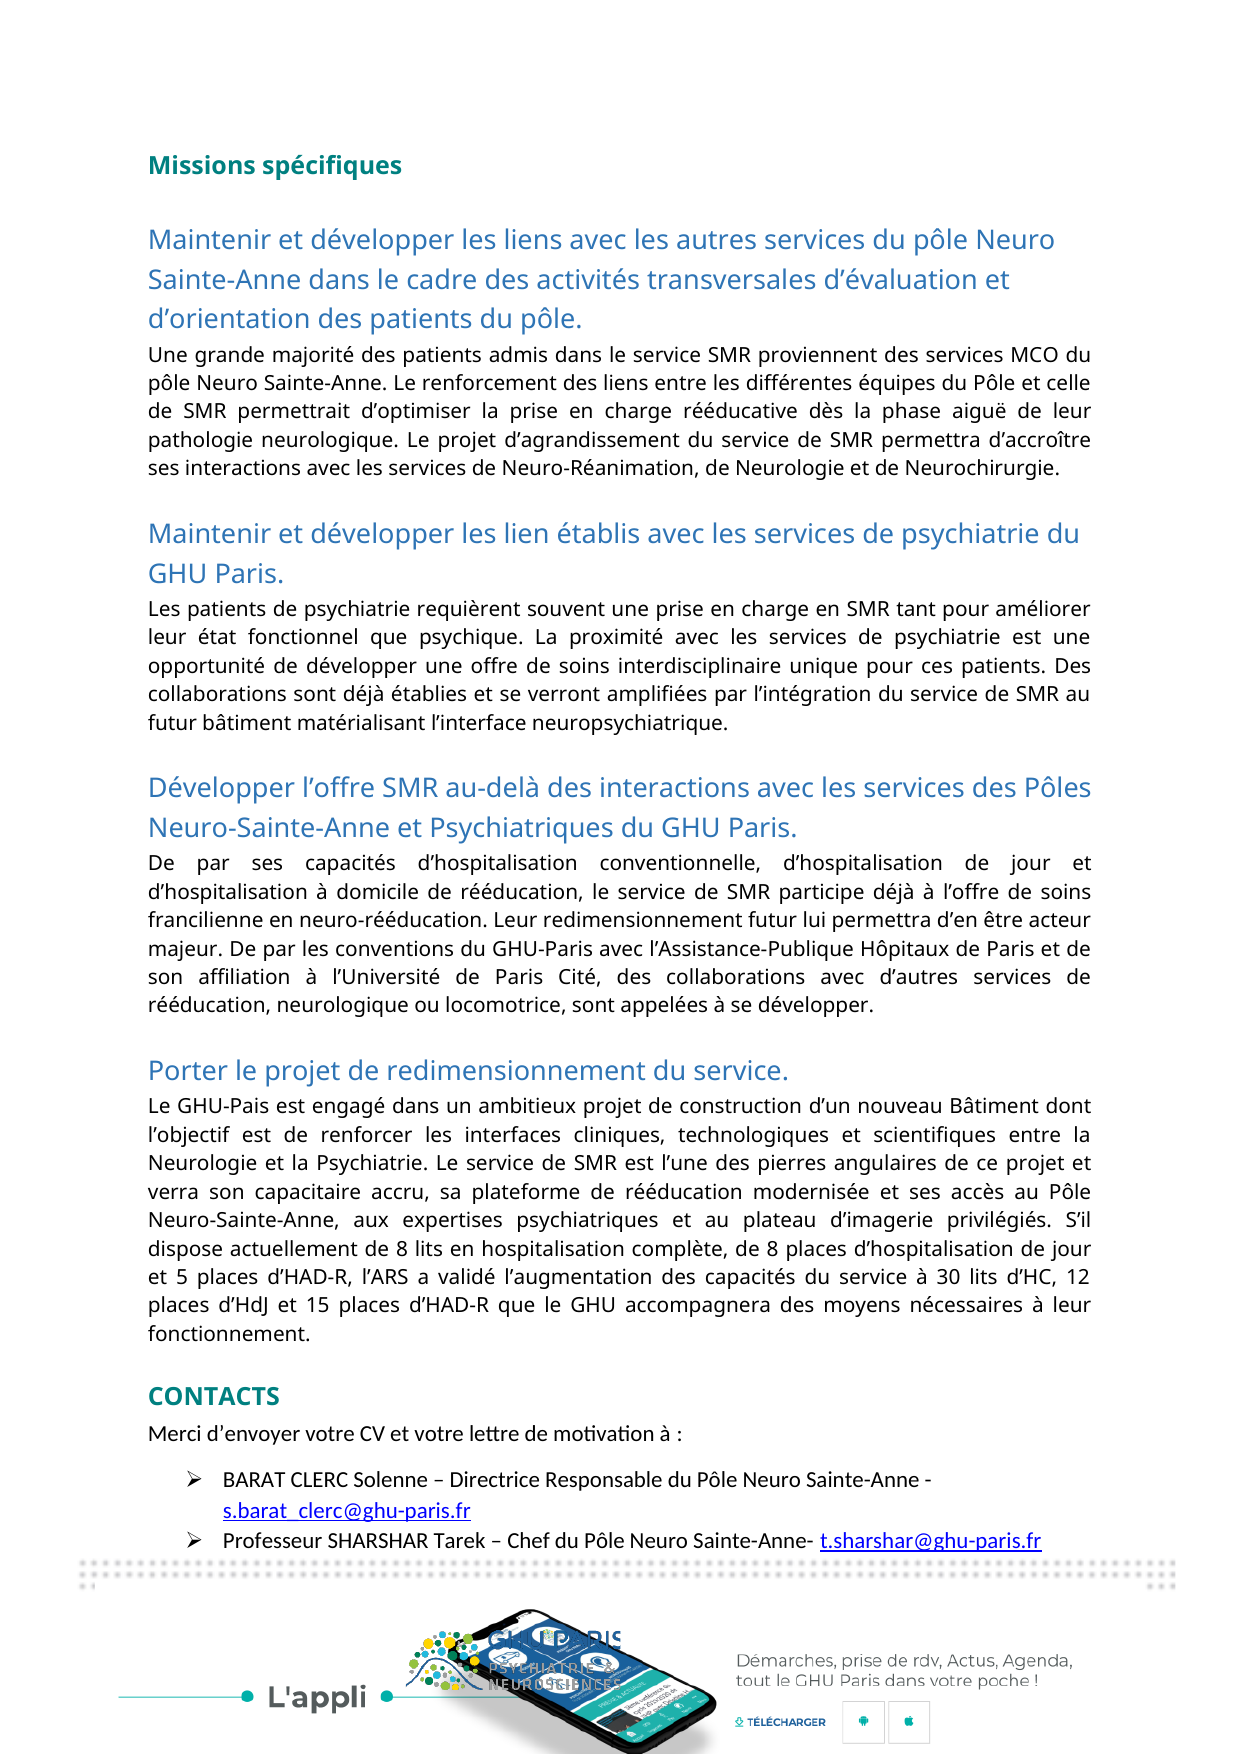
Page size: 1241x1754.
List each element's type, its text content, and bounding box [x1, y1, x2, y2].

list Les patients de psychiatrie requièrent souvent une prise en charge en SMR tant pour améliorer leur état fonctionnel que psychique. La proximité avec les services de psychiatrie est une opportunité de développer une offre de soins interdisciplinaire unique pour ces patients. Des collaborations sont déjà établies et se verront amplifiées par l’intégration du service de SMR au futur bâtiment matérialisant l’interface neuropsychiatrique. [148, 594, 1092, 736]
subtitle Missions spécifiques [148, 148, 1092, 182]
subtitle Maintenir et développer les liens avec les autres services du pôle Neuro Sainte-Anne dans le cadre des activités transversales d’évaluation et d’orientation des patients du pôle. [148, 220, 1092, 337]
text Une grande majorité des patients admis dans le service SMR proviennent des services MCO du pôle Neuro Sainte-Anne. Le renforcement des liens entre les différentes équipes du Pôle et celle de SMR permettrait d’optimiser la prise en charge rééducative dès la phase aiguë de leur pathologie neurologique. Le projet d’agrandissement du service de SMR permettra d’accroître ses interactions avec les services de Neuro-Réanimation, de Neurologie et de Neurochirurgie. [148, 340, 1092, 482]
subtitle Maintenir et développer les lien établis avec les services de psychiatrie du GHU Paris. [148, 514, 1092, 591]
list BARAT CLERC Solenne – Directrice Responsable du Pôle Neuro Sainte-Anne - s.barat_clerc@ghu-paris.fr [185, 1466, 1092, 1524]
list Professeur SHARSHAR Tarek – Chef du Pôle Neuro Sainte-Anne- t.sharshar@ghu-paris.fr [185, 1526, 1092, 1554]
subtitle Développer l’offre SMR au-delà des interactions avec les services des Pôles Neuro-Sainte-Anne et Psychiatriques du GHU Paris. [148, 769, 1092, 846]
text Le GHU-Pais est engagé dans un ambitieux projet de construction d’un nouveau Bâtiment dont l’objectif est de renforcer les interfaces cliniques, technologiques et scientifiques entre la Neurologie et la Psychiatrie. Le service de SMR est l’une des pierres angulaires de ce projet et verra son capacitaire accru, sa plateforme de rééducation modernisée et ses accès au Pôle Neuro-Sainte-Anne, aux expertises psychiatriques et au plateau d’imagerie privilégiés. S’il dispose actuellement de 8 lits en hospitalisation complète, de 8 places d’hospitalisation de jour et 5 places d’HAD-R, l’ARS a validé l’augmentation des capacités du service à 30 lits d’HC, 12 places d’HdJ et 15 places d’HAD-R que le GHU accompagnera des moyens nécessaires à leur fonctionnement. [148, 1091, 1092, 1347]
subtitle Porter le projet de redimensionnement du service. [148, 1052, 1092, 1088]
subtitle CONTACTS [148, 1379, 1092, 1413]
text De par ses capacités d’hospitalisation conventionnelle, d’hospitalisation de jour et d’hospitalisation à domicile de rééducation, le service de SMR participe déjà à l’offre de soins francilienne en neuro-rééducation. Leur redimensionnement futur lui permettra d’en être acteur majeur. De par les conventions du GHU-Paris avec l’Assistance-Publique Hôpitaux de Paris et de son affiliation à l’Université de Paris Cité, des collaborations avec d’autres services de rééducation, neurologique ou locomotrice, sont appelées à se développer. [148, 848, 1092, 1019]
text Merci d’envoyer votre CV et votre lettre de motivation à : [148, 1419, 1092, 1447]
picture [76, 1555, 1176, 1754]
